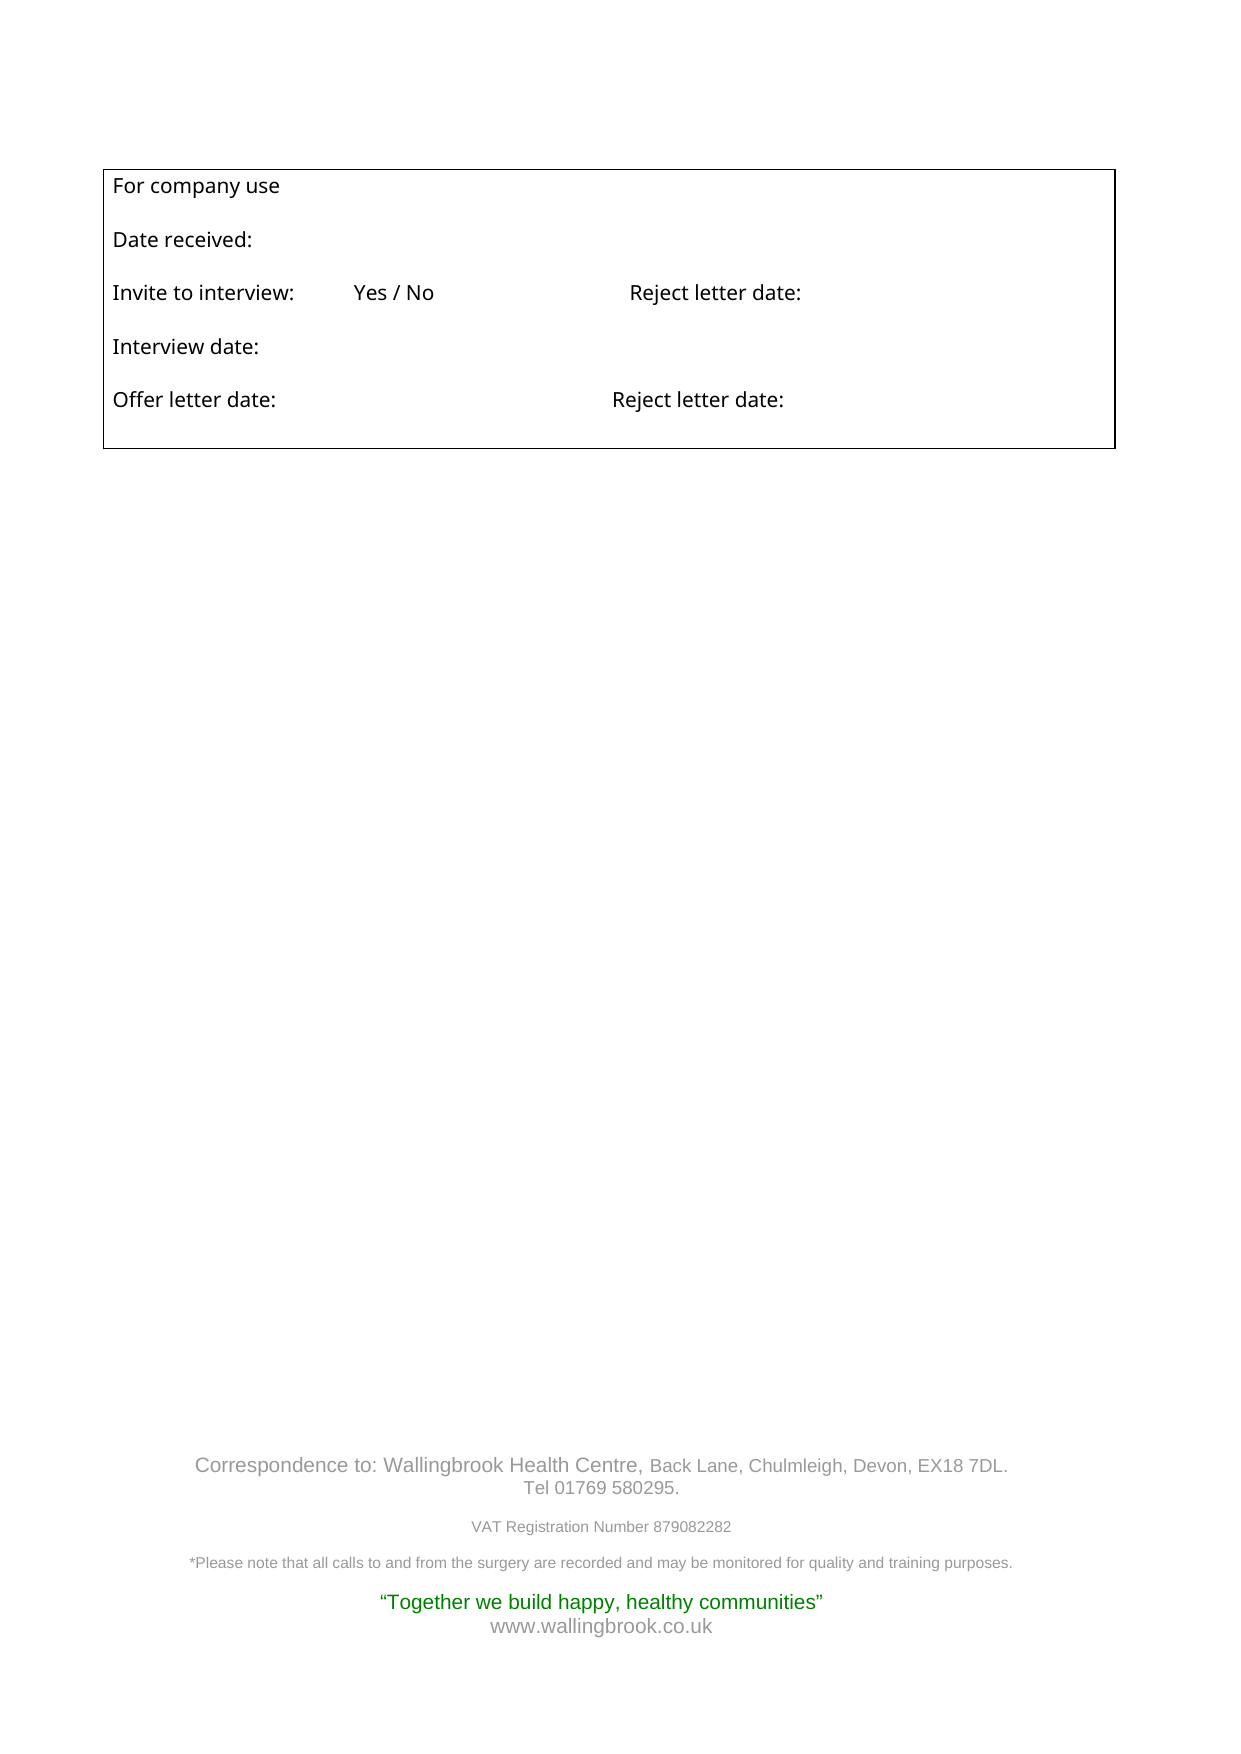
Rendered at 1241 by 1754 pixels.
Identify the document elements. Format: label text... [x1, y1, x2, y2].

text Date received: [104, 222, 1114, 253]
text Invite to interview: Yes / No Reject letter date: [104, 275, 1114, 307]
text For company use [104, 170, 1114, 200]
text Interview date: [104, 329, 1114, 360]
text Offer letter date: Reject letter date: [104, 382, 1114, 448]
